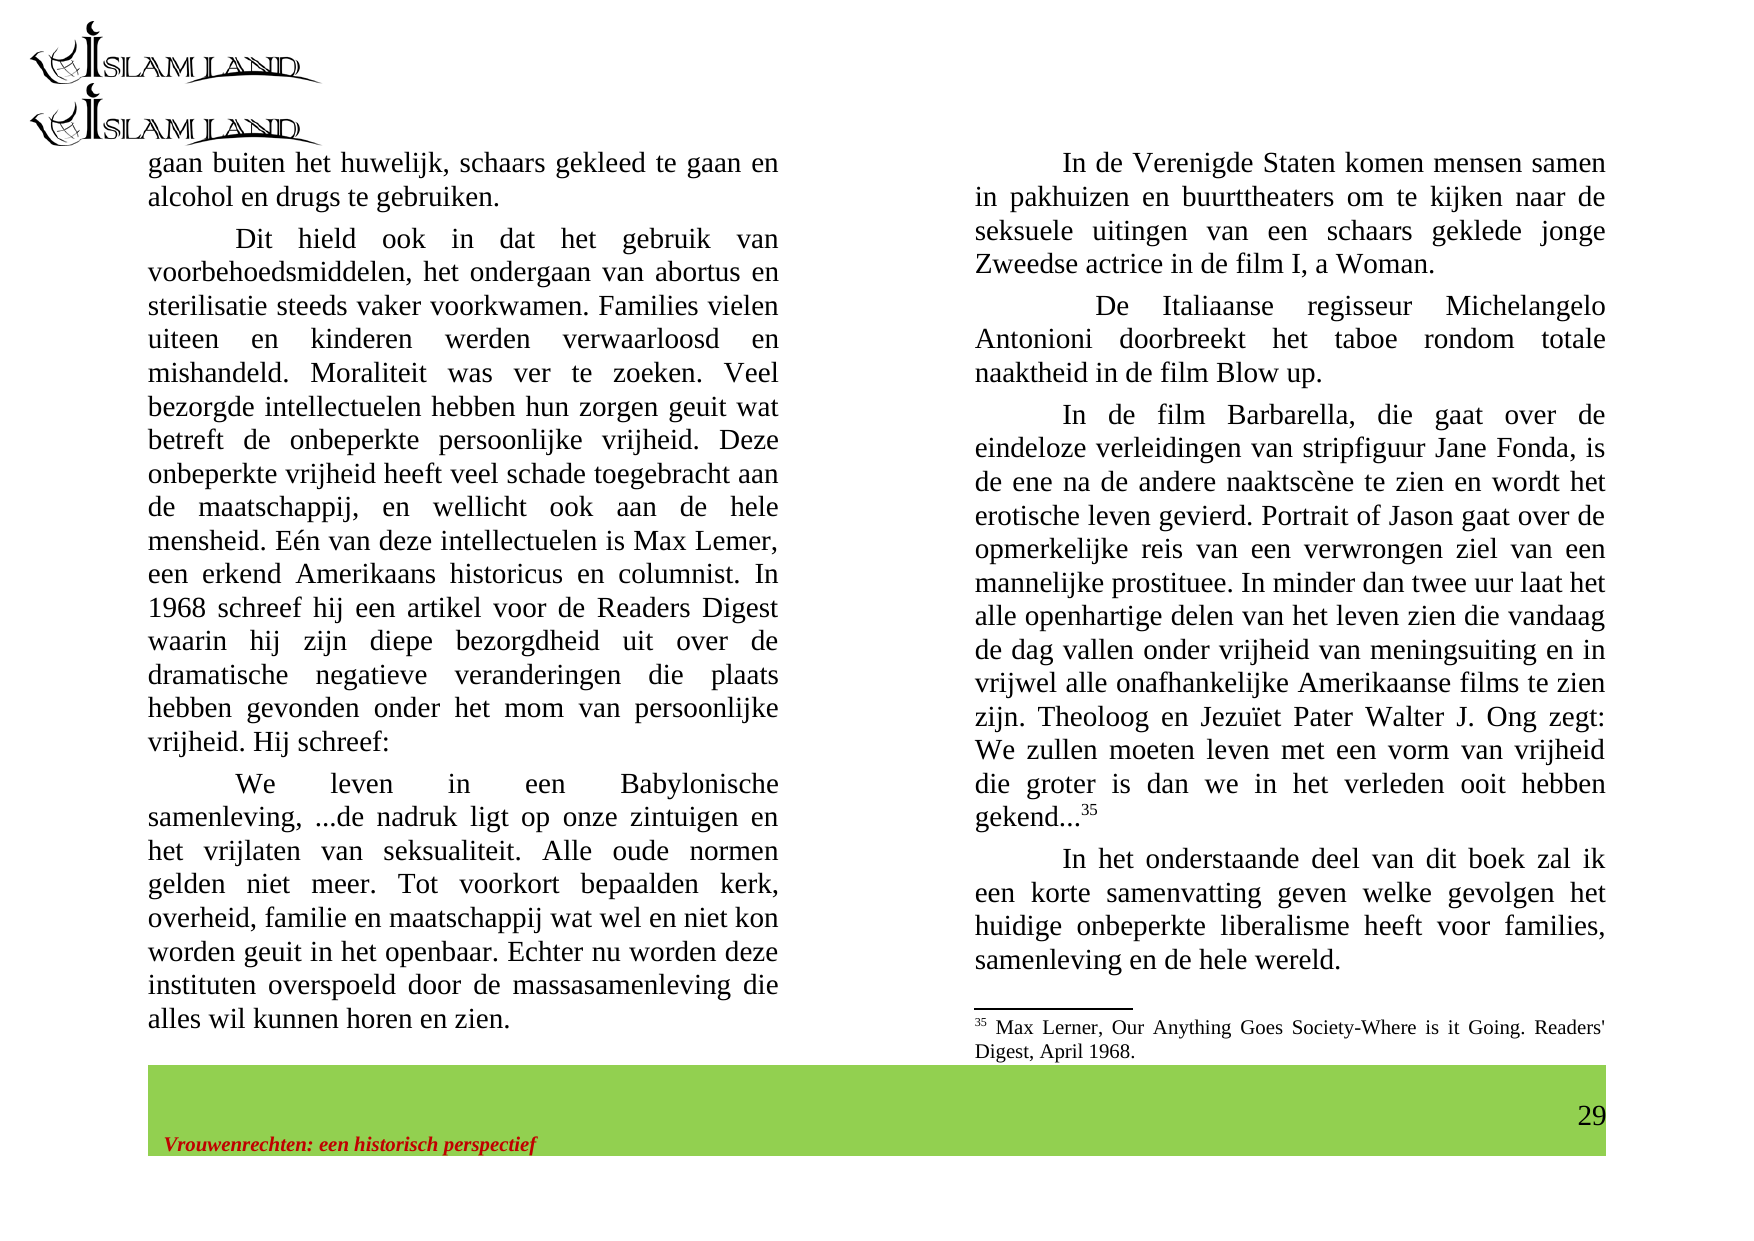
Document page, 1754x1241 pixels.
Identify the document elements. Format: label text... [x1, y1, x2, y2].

text In de Verenigde Staten komen mensen samen in pakhuizen en buurttheaters om te kijken naar de seksuele uitingen van een schaars geklede jonge Zweedse actrice in de film I, a Woman. [974, 146, 1606, 280]
text De Italiaanse regisseur Michelangelo Antonioni doorbreekt het taboe rondom totale naaktheid in de film Blow up. [974, 288, 1606, 389]
text In de film Barbarella, die gaat over de eindeloze verleidingen van stripfiguur Jane Fonda, is de ene na de andere naaktscène te zien en wordt het erotische leven gevierd. Portrait of Jason gaat over de opmerkelijke reis van een verwrongen ziel van een mannelijke prostituee. In minder dan twee uur laat het alle openhartige delen van het leven zien die vandaag de dag vallen onder vrijheid van meningsuiting en in vrijwel alle onafhankelijke Amerikaanse films te zien zijn. Theoloog en Jezuïet Pater Walter J. Ong zegt: We zullen moeten leven met een vorm van vrijheid die groter is dan we in het verleden ooit hebben gekend... [974, 397, 1606, 833]
picture [29, 21, 323, 146]
text In het onderstaande deel van dit boek zal ik een korte samenvatting geven welke gevolgen het huidige onbeperkte liberalisme heeft voor families, samenleving en de hele wereld. [974, 841, 1606, 976]
text We leven in een Babylonische samenleving, ...de nadruk ligt op onze zintuigen en het vrijlaten van seksualiteit. Alle oude normen gelden niet meer. Tot voorkort bepaalden kerk, overheid, familie en maatschappij wat wel en niet kon worden geuit in het openbaar. Echter nu worden deze instituten overspoeld door de massasamenleving die alles wil kunnen horen en zien. [148, 766, 779, 1034]
text Dit hield ook in dat het gebruik van voorbehoedsmiddelen, het ondergaan van abortus en sterilisatie steeds vaker voorkwamen. Families vielen uiteen en kinderen werden verwaarloosd en mishandeld. Moraliteit was ver te zoeken. Veel bezorgde intellectuelen hebben hun zorgen geuit wat betreft de onbeperkte persoonlijke vrijheid. Deze onbeperkte vrijheid heeft veel schade toegebracht aan de maatschappij, en wellicht ook aan de hele mensheid. Eén van deze intellectuelen is Max Lemer, een erkend Amerikaans historicus en columnist. In 1968 schreef hij een artikel voor de Readers Digest waarin hij zijn diepe bezorgdheid uit over de dramatische negatieve veranderingen die plaats hebben gevonden onder het mom van persoonlijke vrijheid. Hij schreef: [148, 221, 779, 758]
